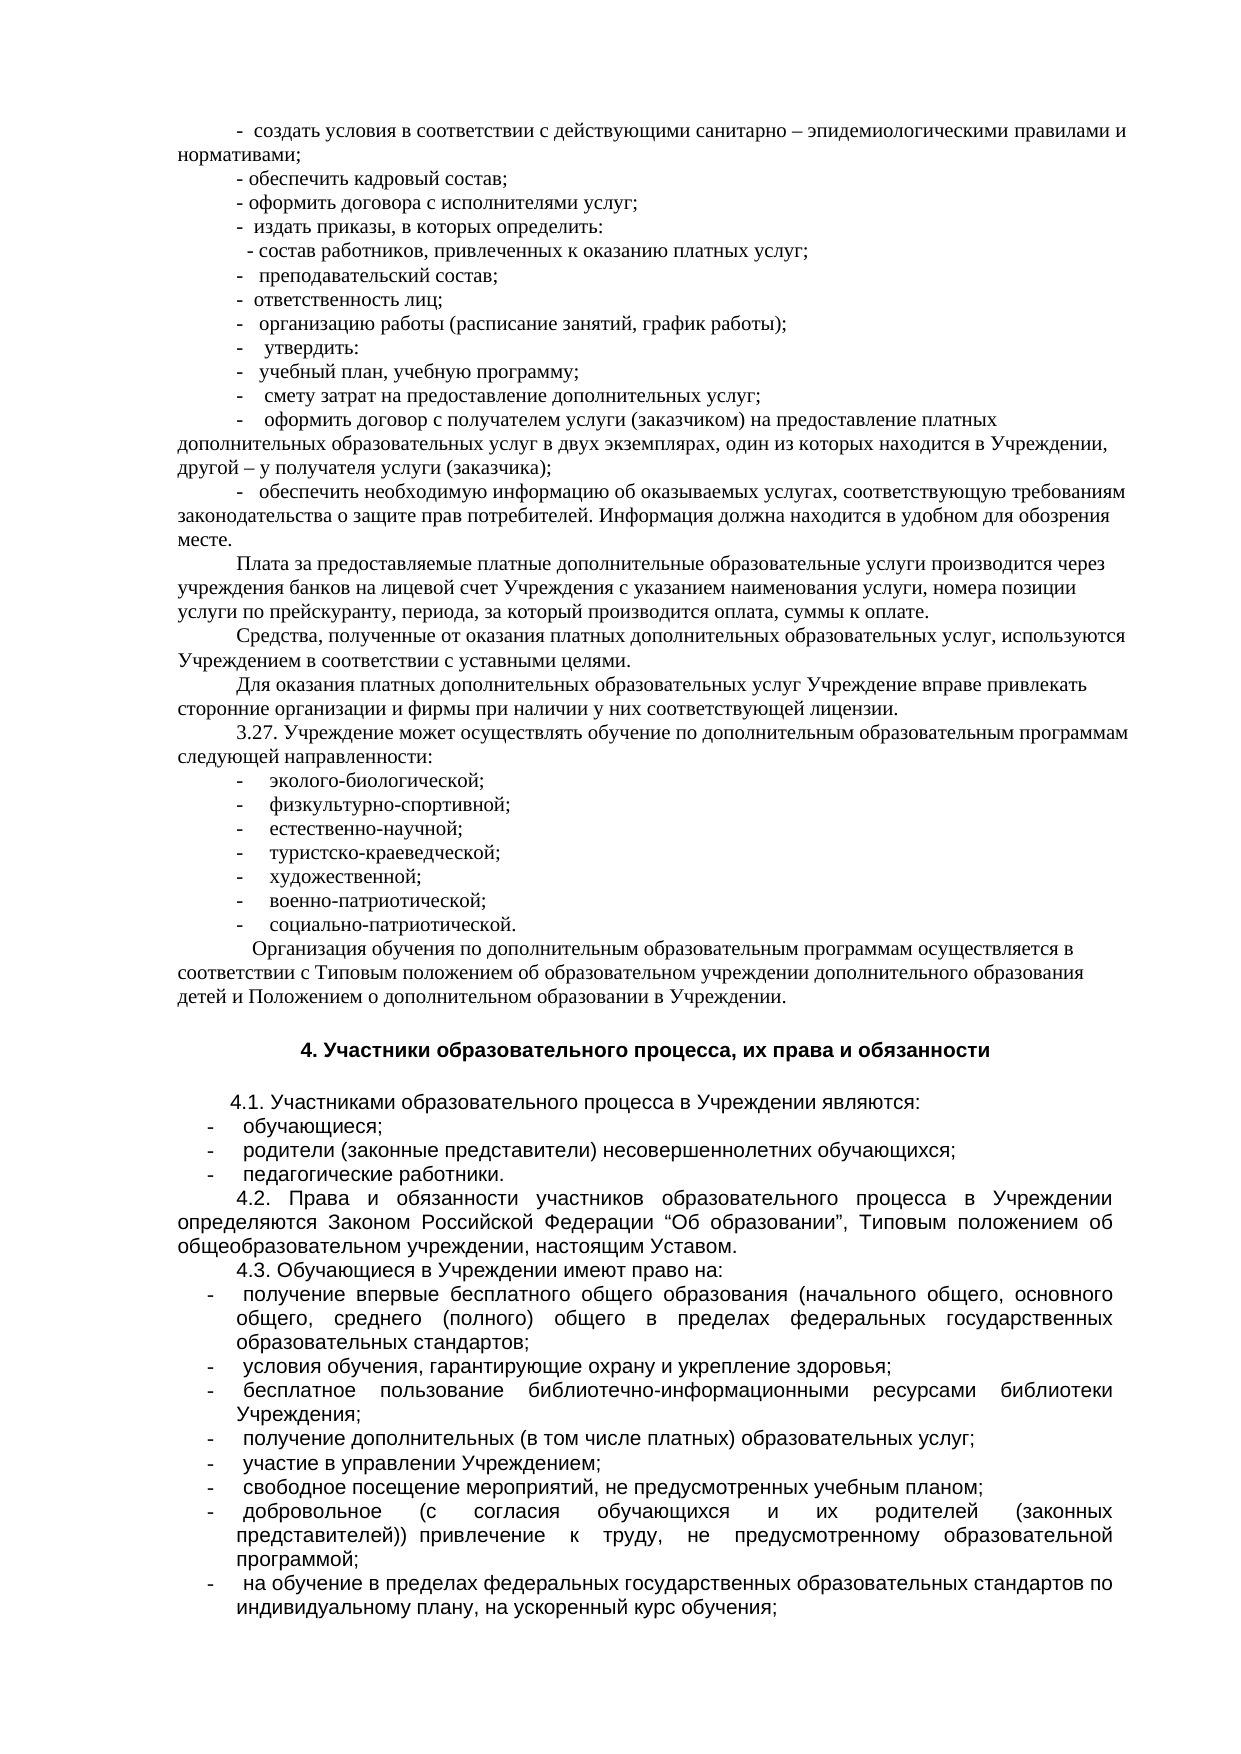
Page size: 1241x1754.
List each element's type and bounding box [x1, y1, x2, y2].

table_cell [177, 1038, 1152, 1619]
table_cell [177, 118, 1152, 1037]
